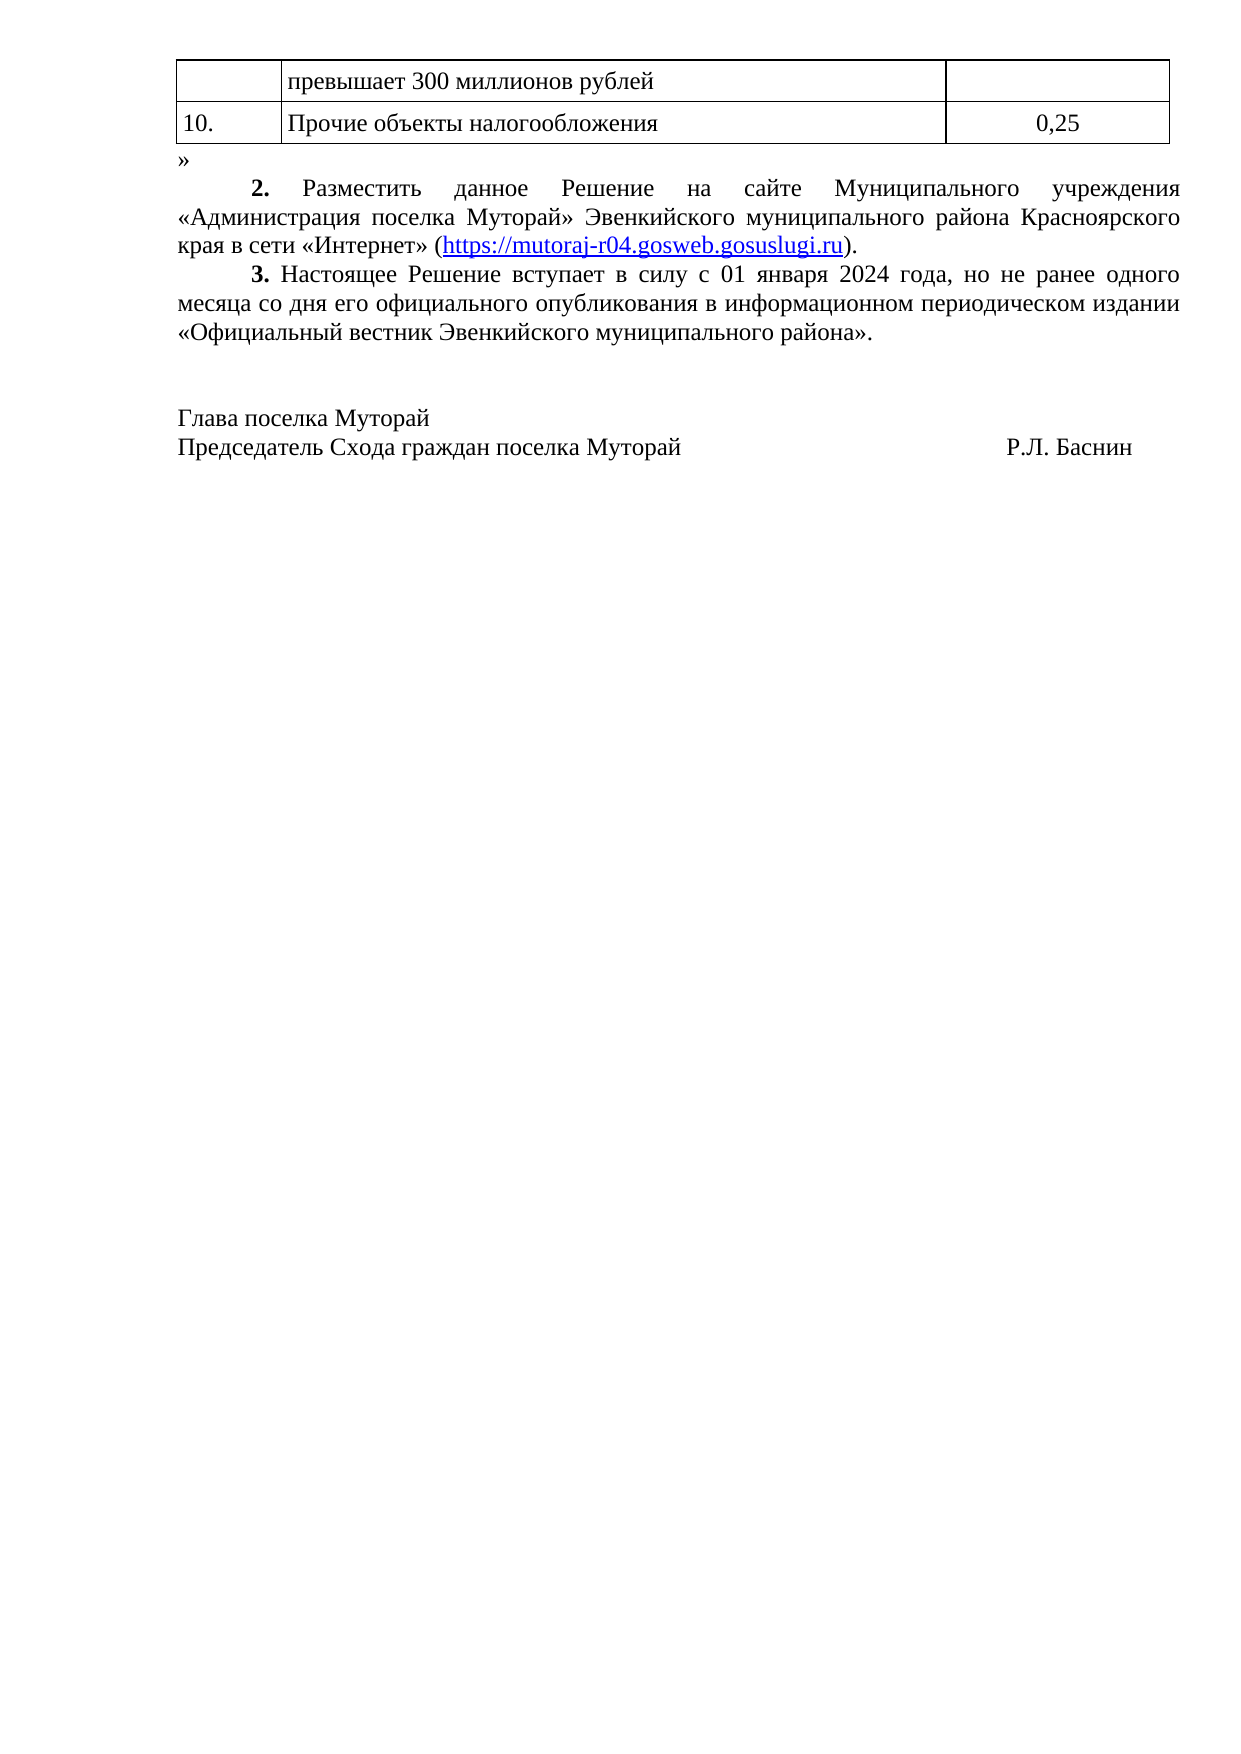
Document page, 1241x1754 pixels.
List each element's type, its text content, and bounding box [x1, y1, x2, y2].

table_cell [282, 61, 945, 101]
text 3. Настоящее Решение вступает в силу с 01 января 2024 года, но не ранее одного месяца со дня его официального опубликования в информационном периодическом издании «Официальный вестник Эвенкийского муниципального района». [177, 259, 1181, 345]
table_cell Прочие объекты налогообложения [282, 102, 945, 143]
table_cell 0,25 [947, 102, 1169, 143]
table_cell [177, 102, 281, 143]
text 2. Разместить данное Решение на сайте Муниципального учреждения «Администрация поселка Муторай» Эвенкийского муниципального района Красноярского края в сети «Интернет» (https://mutoraj-r04.gosweb.gosuslugi.ru). [177, 173, 1181, 259]
text » [177, 144, 1181, 173]
table_cell [177, 61, 281, 101]
text Глава поселка Муторай [177, 403, 1181, 432]
text Председатель Схода граждан поселка Муторай Р.Л. Баснин﻿ [177, 432, 1181, 461]
table_cell 1 [947, 61, 1169, 101]
